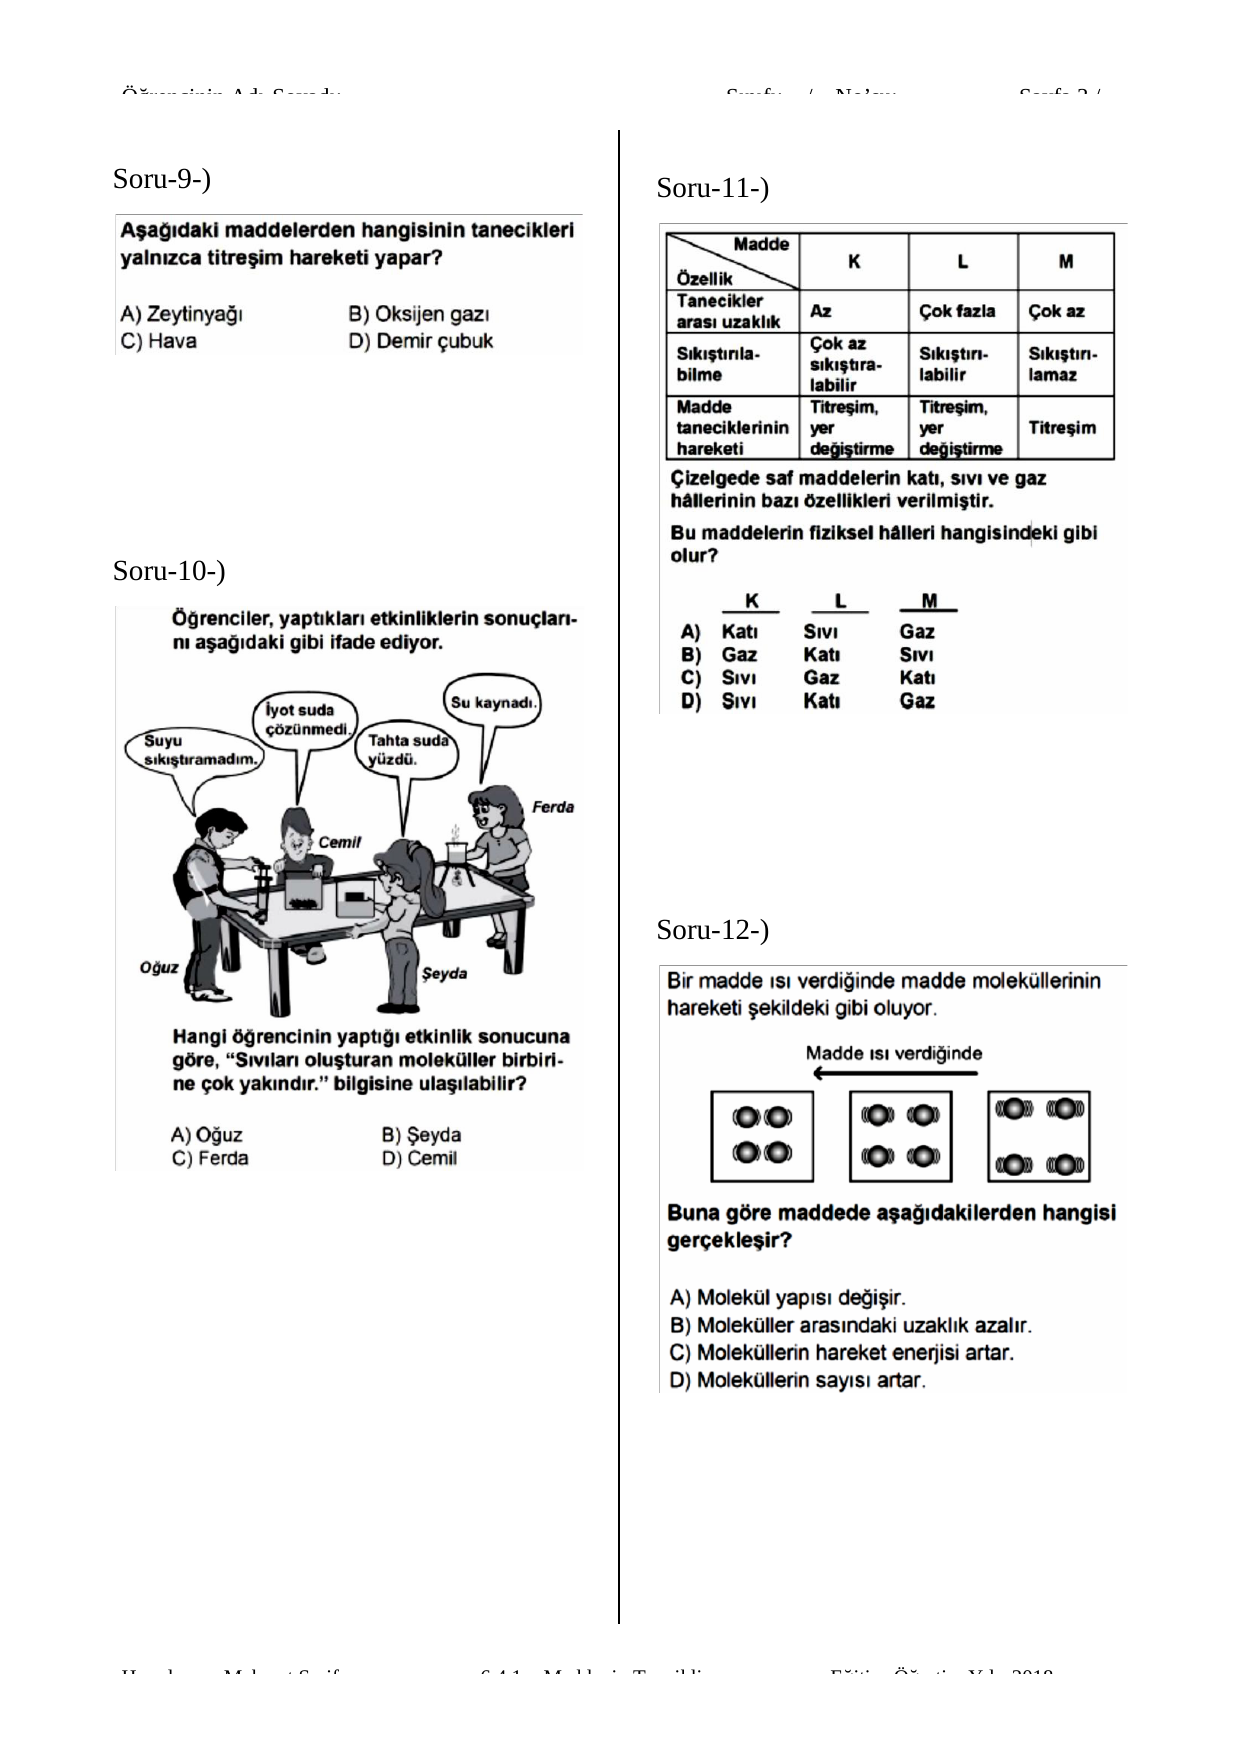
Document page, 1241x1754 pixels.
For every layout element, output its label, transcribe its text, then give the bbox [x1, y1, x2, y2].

picture [115, 606, 585, 1171]
picture [659, 965, 1128, 1393]
text Soru-11-) [656, 170, 1140, 204]
picture [659, 223, 1128, 714]
text Soru-9-) [112, 161, 584, 194]
text Soru-12-) [656, 912, 1140, 946]
picture [115, 214, 583, 355]
text Soru-10-) [112, 553, 584, 586]
